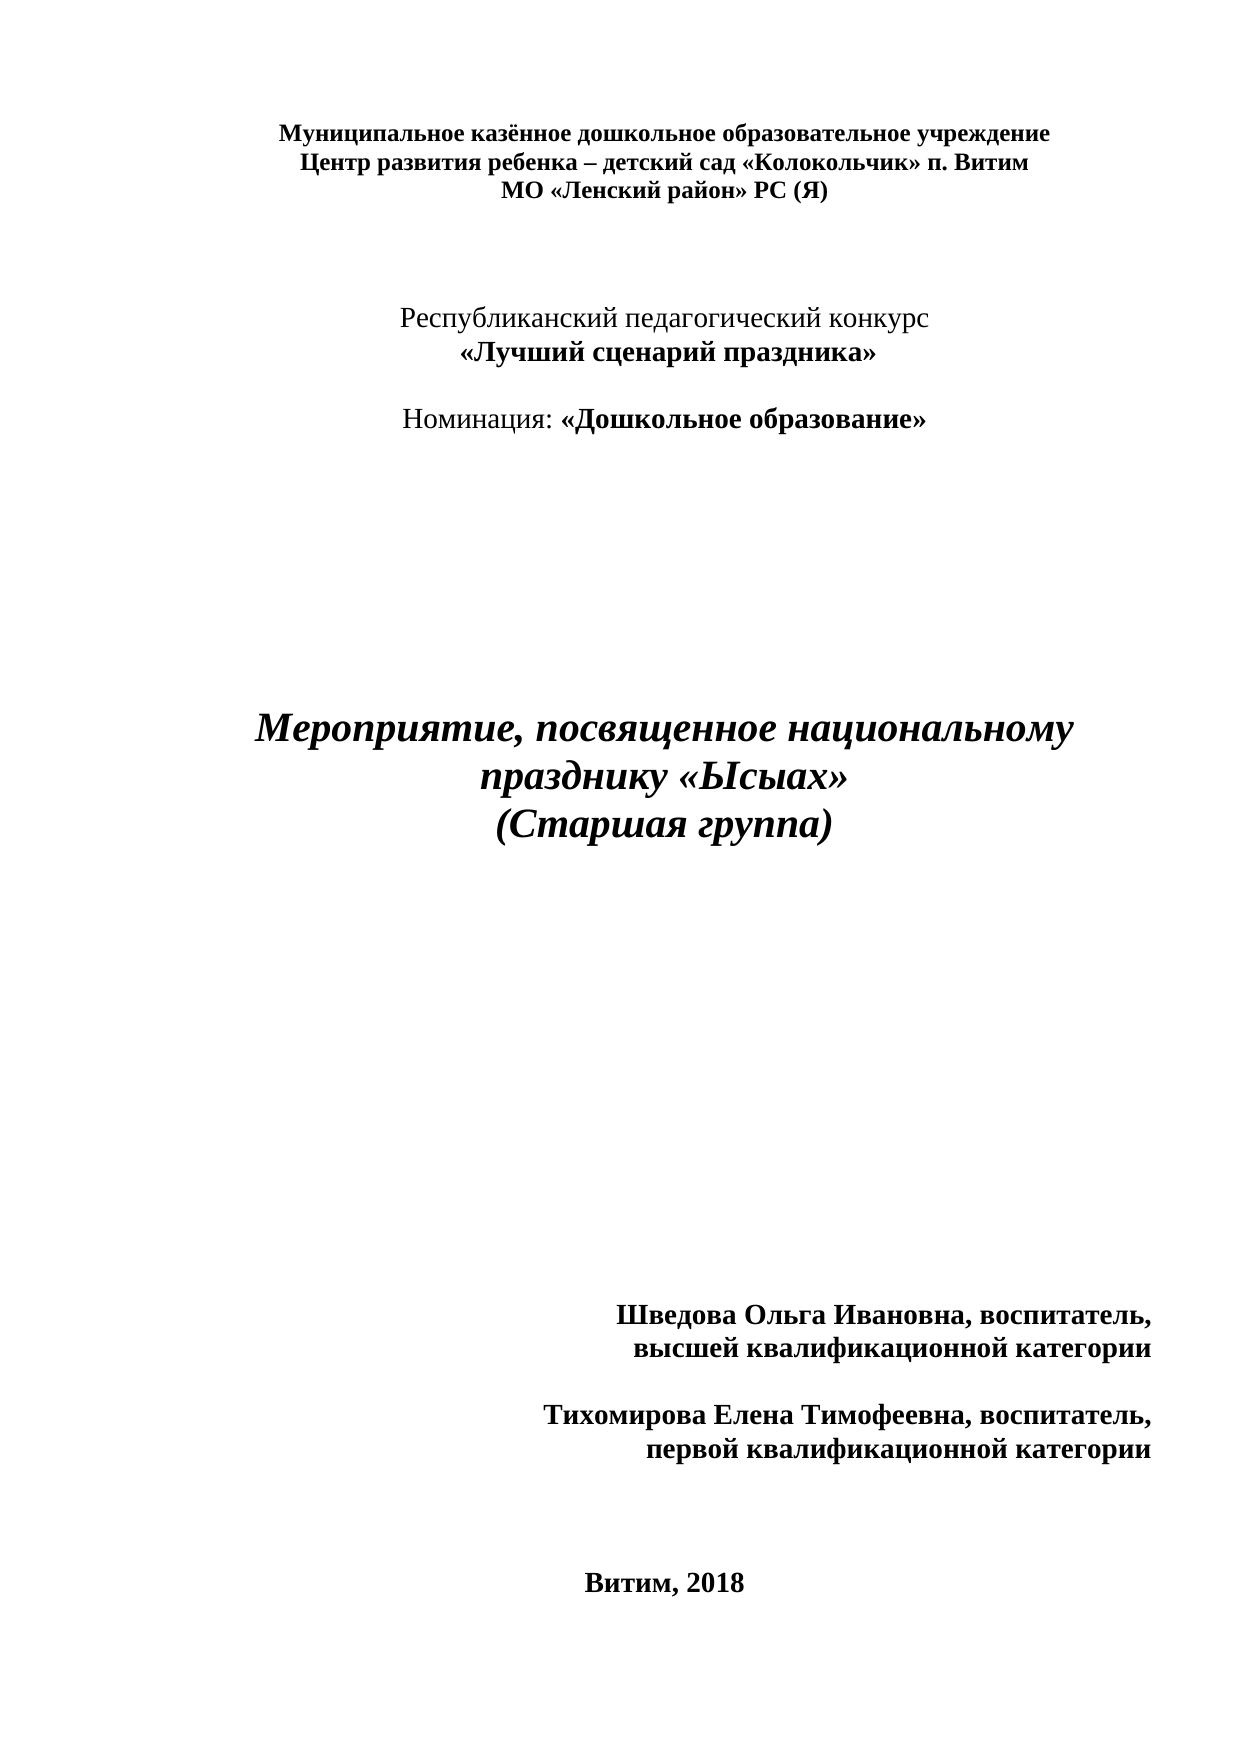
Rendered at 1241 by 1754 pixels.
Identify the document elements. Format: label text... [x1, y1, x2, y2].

text «Лучший сценарий праздника» [177, 334, 1152, 367]
text Номинация: «Дошкольное образование» [177, 401, 1152, 434]
text МО «Ленский район» РС (Я) [177, 176, 1152, 204]
text Тихомирова Елена Тимофеевна, воспитатель, [177, 1397, 1152, 1431]
text Витим, 2018 [177, 1565, 1152, 1599]
text высшей квалификационной категории [177, 1330, 1152, 1364]
text Муниципальное казённое дошкольное образовательное учреждение [177, 118, 1152, 147]
text (Старшая группа) [177, 798, 1152, 846]
text Мероприятие, посвященное национальному празднику «Ысыах» [177, 703, 1152, 798]
text первой квалификационной категории [177, 1431, 1152, 1464]
text Шведова Ольга Ивановна, воспитатель, [177, 1297, 1152, 1330]
text Центр развития ребенка – детский сад «Колокольчик» п. Витим [177, 147, 1152, 176]
text Республиканский педагогический конкурс [177, 300, 1152, 334]
